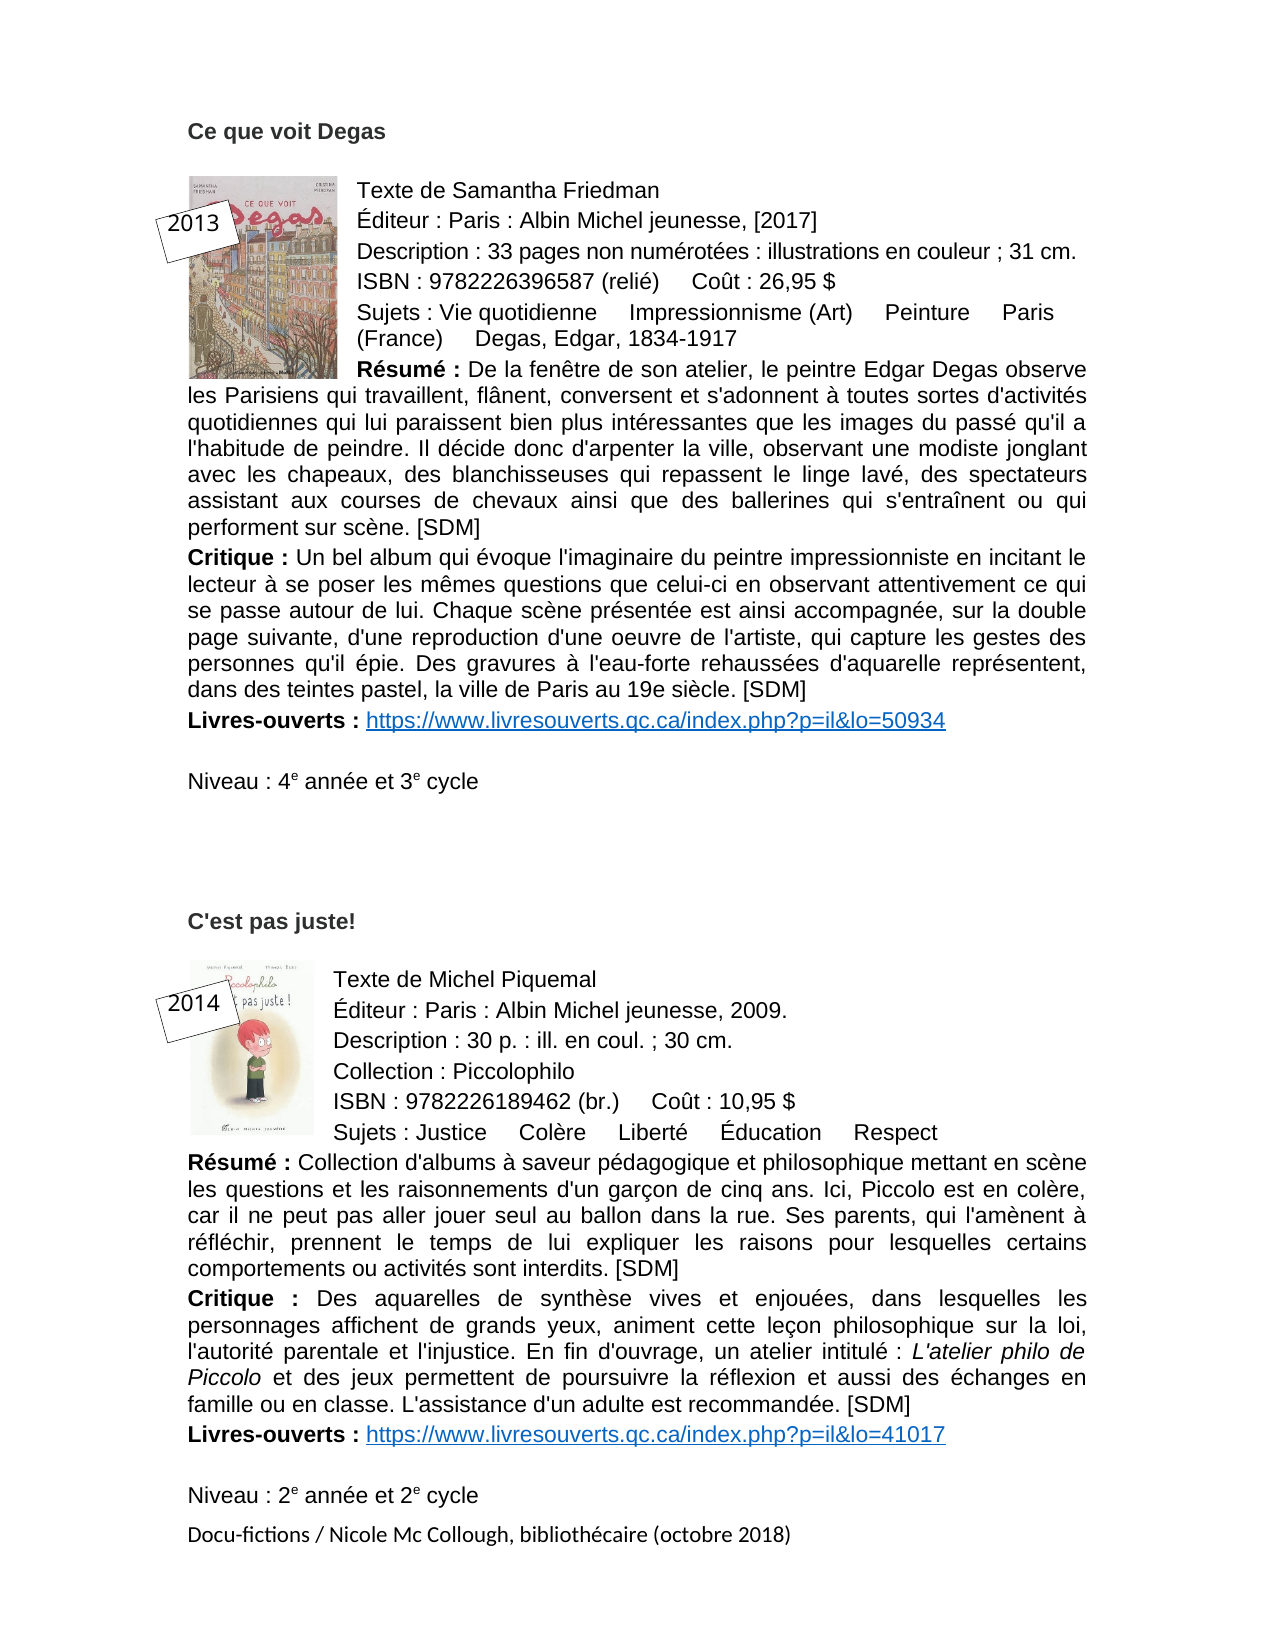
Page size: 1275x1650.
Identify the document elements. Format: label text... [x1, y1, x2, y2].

text Niveau : 2e année et 2e cycle [187, 1482, 1087, 1509]
text Ce que voit Degas [187, 118, 1087, 144]
text Description : 33 pages non numérotées : illustrations en couleur ; 31 cm. [338, 238, 1087, 264]
picture [187, 176, 338, 377]
text Éditeur : Paris : Albin Michel jeunesse, [2017] [338, 207, 1087, 234]
text Texte de Michel Piquemal [314, 966, 1087, 993]
text Niveau : 4e année et 3e cycle [187, 768, 1087, 794]
text Sujets : Vie quotidienne Impressionnisme (Art) Peinture Paris (France) Degas, Edgar, 1834-1917 [338, 299, 1087, 352]
text ISBN : 9782226396587 (relié) Coût : 26,95 $ [338, 268, 1087, 295]
text Critique : Des aquarelles de synthèse vives et enjouées, dans lesquelles les personnages affichent de grands yeux, animent cette leçon philosophique sur la loi, l'autorité parentale et l'injustice. En fin d'ouvrage, un atelier intitulé : L'atelier philo de Piccolo et des jeux permettent de poursuivre la réflexion et aussi des échanges en famille ou en classe. L'assistance d'un adulte est recommandée. [SDM] [187, 1285, 1087, 1417]
text Éditeur : Paris : Albin Michel jeunesse, 2009. [314, 997, 1087, 1023]
text Collection : Piccolophilo [314, 1058, 1087, 1084]
text Résumé : De la fenêtre de son atelier, le peintre Edgar Degas observe les Parisiens qui travaillent, flânent, conversent et s'adonnent à toutes sortes d'activités quotidiennes qui lui paraissent bien plus intéressantes que les images du passé qu'il a l'habitude de peindre. Il décide donc d'arpenter la ville, observant une modiste jonglant avec les chapeaux, des blanchisseuses qui repassent le linge lavé, des spectateurs assistant aux courses de chevaux ainsi que des ballerines qui s'entraînent ou qui performent sur scène. [SDM] [187, 356, 1087, 540]
text ISBN : 9782226189462 (br.) Coût : 10,95 $ [314, 1088, 1087, 1115]
text Livres-ouverts : https://www.livresouverts.qc.ca/index.php?p=il&lo=41017 [187, 1421, 1087, 1448]
text Résumé : Collection d'albums à saveur pédagogique et philosophique mettant en scène les questions et les raisonnements d'un garçon de cinq ans. Ici, Piccolo est en colère, car il ne peut pas aller jouer seul au ballon dans la rue. Ses parents, qui l'amènent à réfléchir, prennent le temps de lui expliquer les raisons pour lesquelles certains comportements ou activités sont interdits. [SDM] [187, 1149, 1087, 1281]
text Texte de Samantha Friedman [338, 177, 1087, 203]
text Description : 30 p. : ill. en coul. ; 30 cm. [314, 1027, 1087, 1054]
text Livres-ouverts : https://www.livresouverts.qc.ca/index.php?p=il&lo=50934 [187, 707, 1087, 733]
text C'est pas juste! [187, 908, 1087, 934]
text Critique : Un bel album qui évoque l'imaginaire du peintre impressionniste en incitant le lecteur à se poser les mêmes questions que celui-ci en observant attentivement ce qui se passe autour de lui. Chaque scène présentée est ainsi accompagnée, sur la double page suivante, d'une reproduction d'une oeuvre de l'artiste, qui capture les gestes des personnes qu'il épie. Des gravures à l'eau-forte rehaussées d'aquarelle représentent, dans des teintes pastel, la ville de Paris au 19e siècle. [SDM] [187, 544, 1087, 702]
text Sujets : Justice Colère Liberté Éducation Respect [187, 1119, 1087, 1145]
picture [188, 960, 314, 1133]
